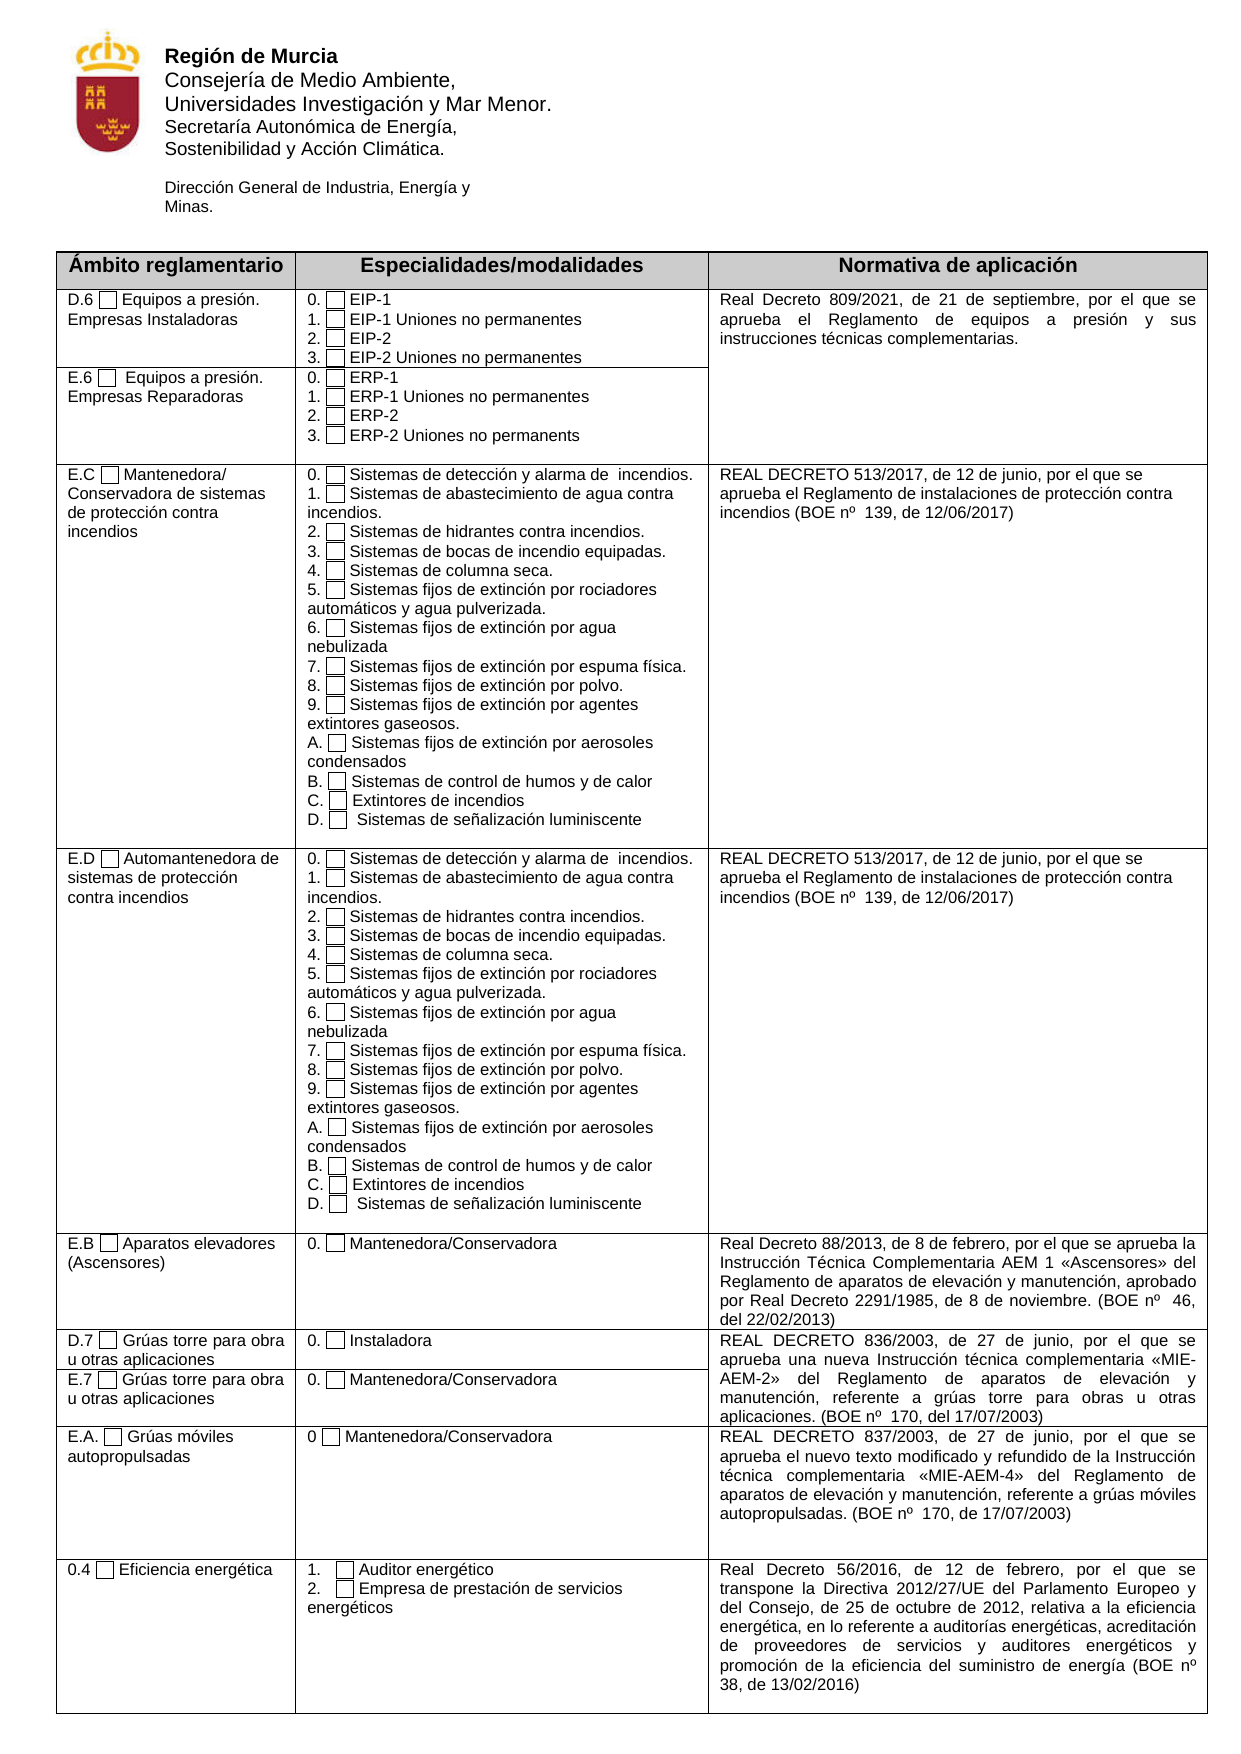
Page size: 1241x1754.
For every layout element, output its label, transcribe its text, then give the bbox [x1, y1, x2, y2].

picture [70, 28, 146, 158]
table_header Normativa de aplicación [709, 253, 1207, 289]
table_cell 1. Auditor energético 2. Empresa de prestación de servicios energéticos [296, 1560, 708, 1713]
table_cell REAL DECRETO 513/2017, de 12 de junio, por el que se aprueba el Reglamento de instalaciones de protección contra incendios (BOE nº 139, de 12/06/2017) [709, 465, 1207, 848]
table_cell 0.4 Eficiencia energética [57, 1560, 295, 1713]
table_cell D.6 Equipos a presión. Empresas Instaladoras [57, 290, 295, 367]
table_cell Real Decreto 56/2016, de 12 de febrero, por el que se transpone la Directiva 2012/27/UE del Parlamento Europeo y del Consejo, de 25 de octubre de 2012, relativa a la eficiencia energética, en lo referente a auditorías energéticas, acreditación de proveedores de servicios y auditores energéticos y promoción de la eficiencia del suministro de energía (BOE nº 38, de 13/02/2016) [709, 1560, 1207, 1713]
table_cell 0. Sistemas de detección y alarma de incendios. 1. Sistemas de abastecimiento de agua contra incendios. 2. Sistemas de hidrantes contra incendios. 3. Sistemas de bocas de incendio equipadas. 4. Sistemas de columna seca. 5. Sistemas fijos de extinción por rociadores automáticos y agua pulverizada. 6. Sistemas fijos de extinción por agua nebulizada 7. Sistemas fijos de extinción por espuma física. 8. Sistemas fijos de extinción por polvo. 9. Sistemas fijos de extinción por agentes extintores gaseosos. A. Sistemas fijos de extinción por aerosoles condensados B. Sistemas de control de humos y de calor C. Extintores de incendios D. Sistemas de señalización luminiscente [296, 849, 708, 1232]
table_cell 0 Mantenedora/Conservadora [296, 1427, 708, 1558]
table_cell 0. ERP-1 1. ERP-1 Uniones no permanentes 2. ERP-2 3. ERP-2 Uniones no permanents [296, 368, 708, 464]
table_cell E.B Aparatos elevadores (Ascensores) [57, 1234, 295, 1329]
table_cell E.7 Grúas torre para obra u otras aplicaciones [57, 1370, 295, 1426]
table_cell REAL DECRETO 513/2017, de 12 de junio, por el que se aprueba el Reglamento de instalaciones de protección contra incendios (BOE nº 139, de 12/06/2017) [709, 849, 1207, 1232]
table_cell E.A. Grúas móviles autopropulsadas [57, 1427, 295, 1558]
table_cell 0. Mantenedora/Conservadora [296, 1234, 708, 1329]
table_header Ámbito reglamentario [57, 253, 295, 289]
table_cell 0. EIP-1 1. EIP-1 Uniones no permanentes 2. EIP-2 3. EIP-2 Uniones no permanentes [296, 290, 708, 367]
table_cell 0. Mantenedora/Conservadora [296, 1370, 708, 1426]
table_cell Real Decreto 809/2021, de 21 de septiembre, por el que se aprueba el Reglamento de equipos a presión y sus instrucciones técnicas complementarias. [709, 290, 1207, 464]
table_cell 0. Instaladora [296, 1330, 708, 1369]
table_cell E.6 Equipos a presión. Empresas Reparadoras [57, 368, 295, 464]
table_cell REAL DECRETO 836/2003, de 27 de junio, por el que se aprueba una nueva Instrucción técnica complementaria «MIE-AEM-2» del Reglamento de aparatos de elevación y manutención, referente a grúas torre para obras u otras aplicaciones. (BOE nº 170, del 17/07/2003) [709, 1330, 1207, 1426]
table_cell REAL DECRETO 837/2003, de 27 de junio, por el que se aprueba el nuevo texto modificado y refundido de la Instrucción técnica complementaria «MIE-AEM-4» del Reglamento de aparatos de elevación y manutención, referente a grúas móviles autopropulsadas. (BOE nº 170, de 17/07/2003) [709, 1427, 1207, 1558]
table_cell E.C Mantenedora/ Conservadora de sistemas de protección contra incendios [57, 465, 295, 848]
table_cell D.7 Grúas torre para obra u otras aplicaciones [57, 1330, 295, 1369]
table_cell 0. Sistemas de detección y alarma de incendios. 1. Sistemas de abastecimiento de agua contra incendios. 2. Sistemas de hidrantes contra incendios. 3. Sistemas de bocas de incendio equipadas. 4. Sistemas de columna seca. 5. Sistemas fijos de extinción por rociadores automáticos y agua pulverizada. 6. Sistemas fijos de extinción por agua nebulizada 7. Sistemas fijos de extinción por espuma física. 8. Sistemas fijos de extinción por polvo. 9. Sistemas fijos de extinción por agentes extintores gaseosos. A. Sistemas fijos de extinción por aerosoles condensados B. Sistemas de control de humos y de calor C. Extintores de incendios D. Sistemas de señalización luminiscente [296, 465, 708, 848]
table_header Especialidades/modalidades [296, 253, 708, 289]
table_cell E.D Automantenedora de sistemas de protección contra incendios [57, 849, 295, 1232]
table_cell Real Decreto 88/2013, de 8 de febrero, por el que se aprueba la Instrucción Técnica Complementaria AEM 1 «Ascensores» del Reglamento de aparatos de elevación y manutención, aprobado por Real Decreto 2291/1985, de 8 de noviembre. (BOE nº 46, del 22/02/2013) [709, 1234, 1207, 1329]
